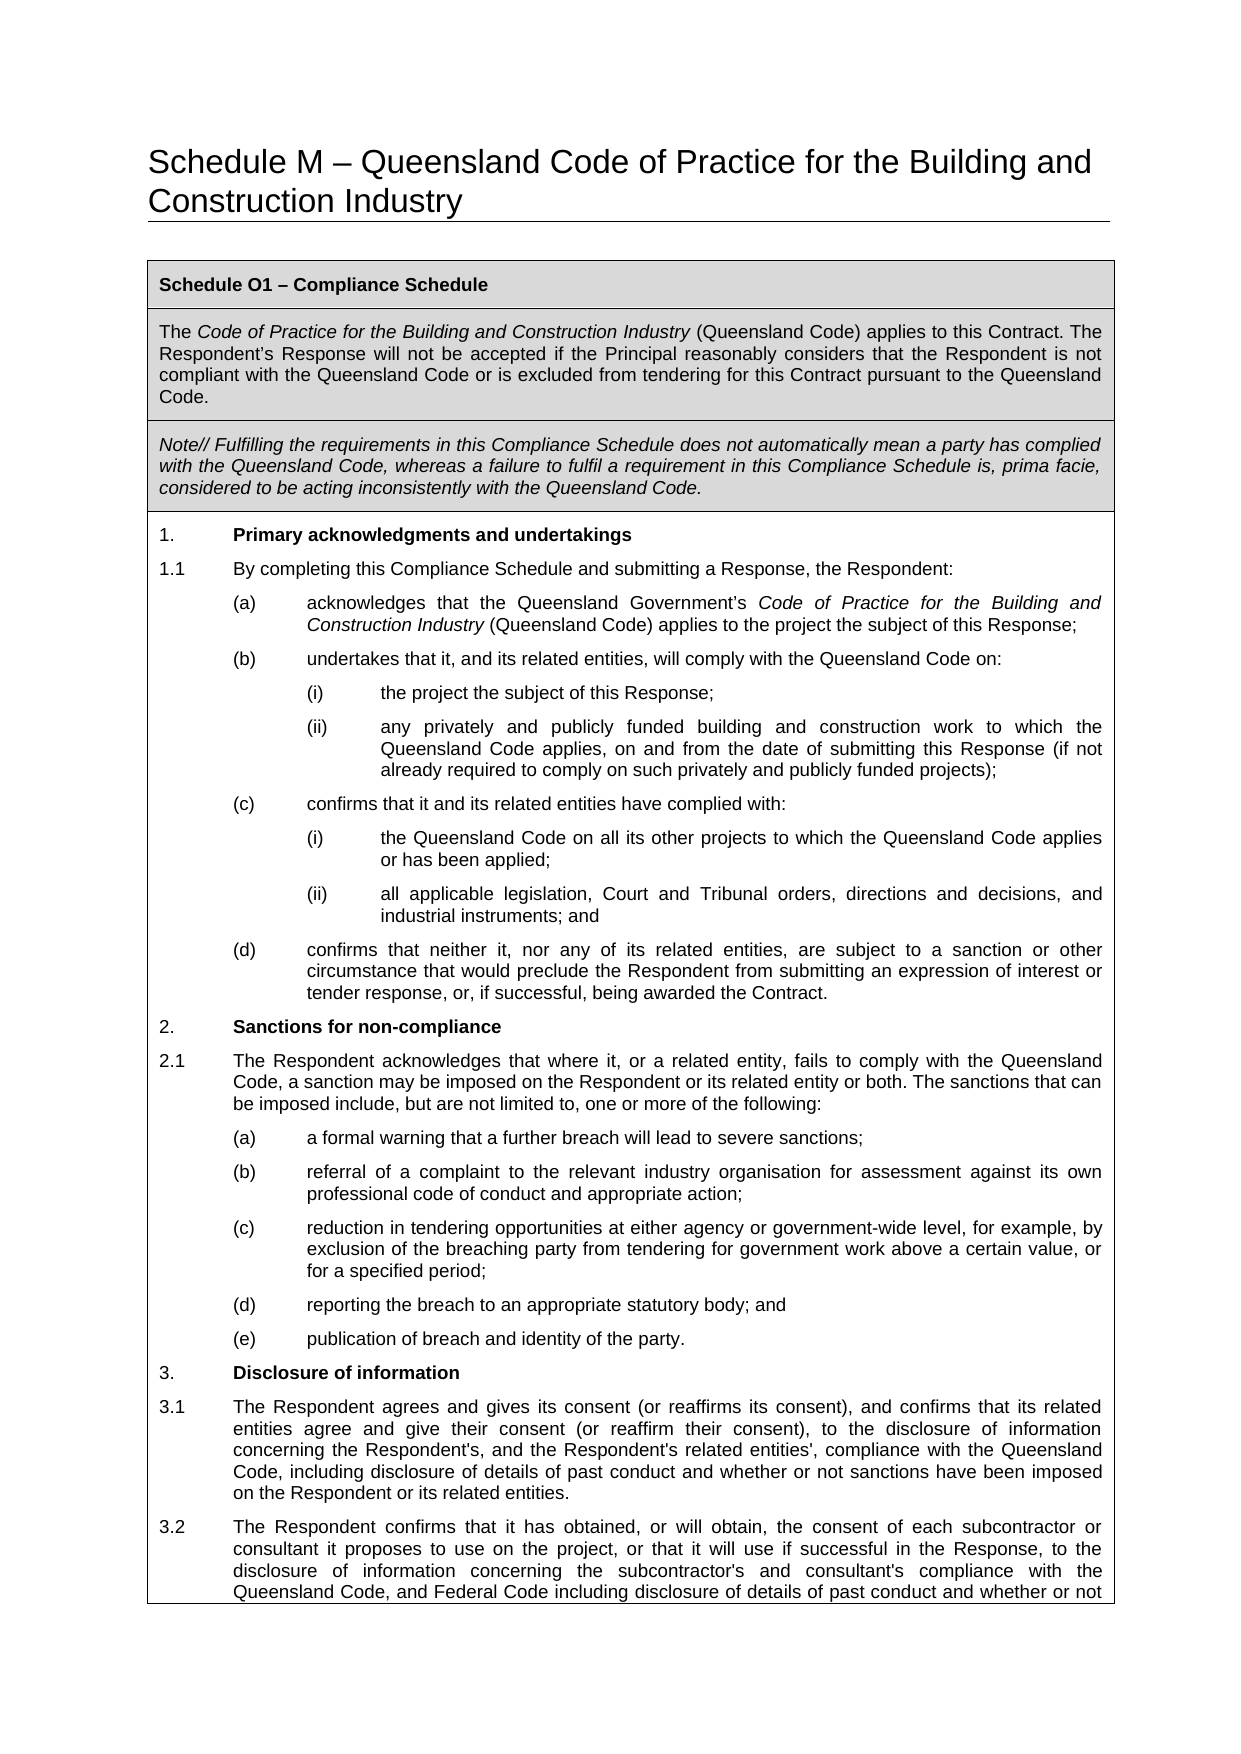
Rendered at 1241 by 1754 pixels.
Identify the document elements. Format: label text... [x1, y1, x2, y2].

table_cell Note// Fulfilling the requirements in this Compliance Schedule does not automatically mean a party has complied with the Queensland Code, whereas a failure to fulfil a requirement in this Compliance Schedule is, prima facie, considered to be acting inconsistently with the Queensland Code. [148, 421, 1114, 511]
subtitle Schedule M – Queensland Code of Practice for the Building and Construction Industry [148, 142, 1110, 221]
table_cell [148, 512, 1114, 1602]
table_header Schedule O1 – Compliance Schedule [148, 261, 1114, 307]
table_cell The Code of Practice for the Building and Construction Industry (Queensland Code) applies to this Contract. The Respondent’s Response will not be accepted if the Principal reasonably considers that the Respondent is not compliant with the Queensland Code or is excluded from tendering for this Contract pursuant to the Queensland Code. [148, 309, 1114, 420]
